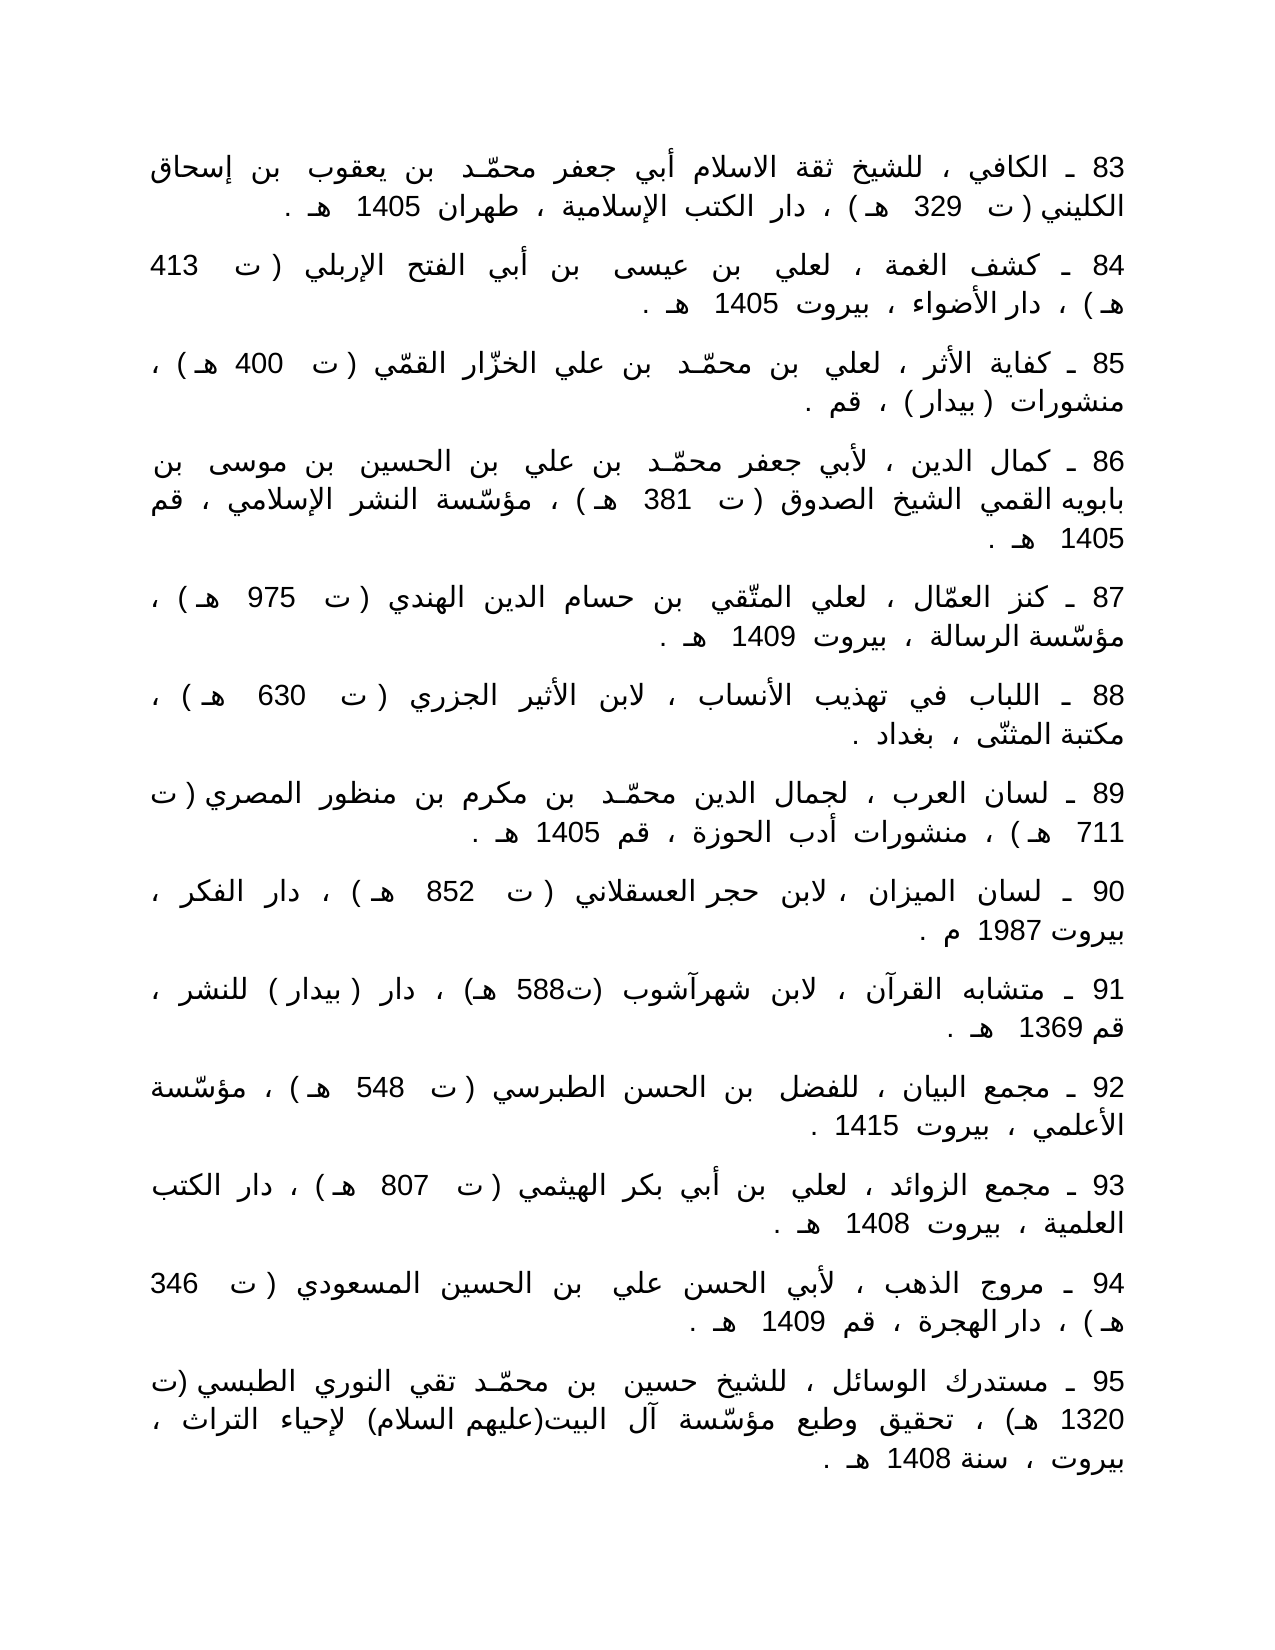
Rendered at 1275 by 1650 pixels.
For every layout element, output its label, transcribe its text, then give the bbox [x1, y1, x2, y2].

text 83 ـ الكافي ، للشيخ ثقة الاسلام أبي جعفر محمّـد بن يعقوب بن إسحاق الكليني ( ت 329 هـ ) ، دار الكتب الإسلامية ، طهران 1405 هـ . [150, 150, 1125, 222]
text 94 ـ مروج الذهب ، لأبي الحسن علي بن الحسين المسعودي ( ت 346 هـ ) ، دار الهجرة ، قم 1409 هـ . [150, 1266, 1125, 1338]
text 93 ـ مجمع الزوائد ، لعلي بن أبي بكر الهيثمي ( ت 807 هـ ) ، دار الكتب العلمية ، بيروت 1408 هـ . [150, 1168, 1125, 1240]
text 85 ـ كفاية الأثر ، لعلي بن محمّـد بن علي الخزّار القمّي ( ت 400 هـ ) ، منشورات ( بيدار ) ، قم . [150, 346, 1125, 418]
text 84 ـ كشف الغمة ، لعلي بن عيسى بن أبي الفتح الإربلي ( ت 413 هـ ) ، دار الأضواء ، بيروت 1405 هـ . [150, 248, 1125, 320]
text 90 ـ لسان الميزان ، لابن حجر العسقلاني ( ت 852 هـ ) ، دار الفكر ، بيروت 1987 م . [150, 874, 1125, 946]
text 89 ـ لسان العرب ، لجمال الدين محمّـد بن مكرم بن منظور المصري ( ت 711 هـ ) ، منشورات أدب الحوزة ، قم 1405 هـ . [150, 776, 1125, 848]
text 88 ـ اللباب في تهذيب الأنساب ، لابن الأثير الجزري ( ت 630 هـ ) ، مكتبة المثنّى ، بغداد . [150, 678, 1125, 750]
text 86 ـ كمال الدين ، لأبي جعفر محمّـد بن علي بن الحسين بن موسى بن بابويه القمي الشيخ الصدوق ( ت 381 هـ ) ، مؤسّسة النشر الإسلامي ، قم 1405 هـ . [150, 444, 1125, 554]
text 87 ـ كنز العمّال ، لعلي المتّقي بن حسام الدين الهندي ( ت 975 هـ ) ، مؤسّسة الرسالة ، بيروت 1409 هـ . [150, 580, 1125, 652]
text 91 ـ متشابه القرآن ، لابن شهرآشوب (ت588 هـ) ، دار ( بيدار ) للنشر ، قم 1369 هـ . [150, 972, 1125, 1044]
text 92 ـ مجمع البيان ، للفضل بن الحسن الطبرسي ( ت 548 هـ ) ، مؤسّسة الأعلمي ، بيروت 1415 . [150, 1070, 1125, 1142]
text 95 ـ مستدرك الوسائل ، للشيخ حسين بن محمّـد تقي النوري الطبسي (ت 1320 هـ) ، تحقيق وطبع مؤسّسة آل البيت(عليهم السلام) لإحياء التراث ، بيروت ، سنة 1408 هـ . [150, 1363, 1125, 1474]
